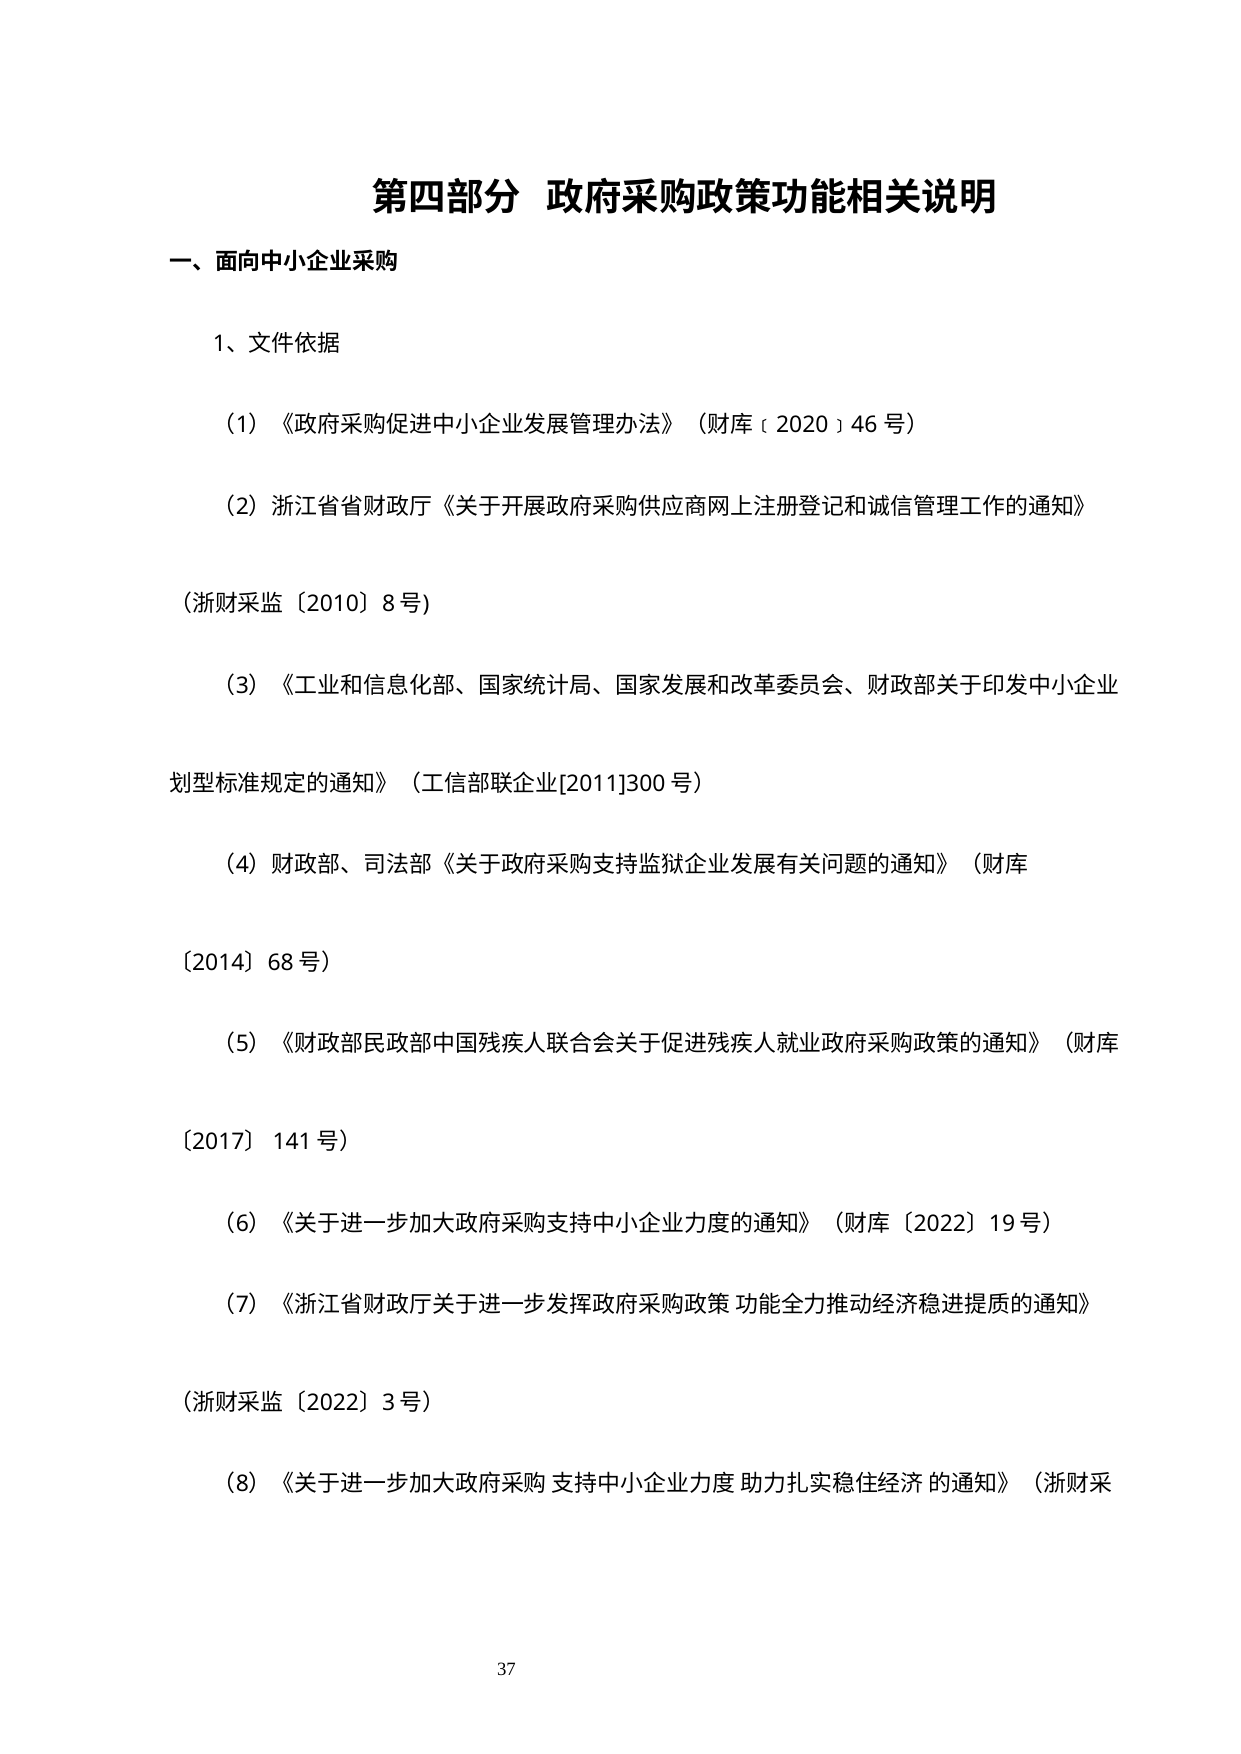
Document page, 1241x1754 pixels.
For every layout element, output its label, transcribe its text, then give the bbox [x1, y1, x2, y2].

text （1）《政府采购促进中小企业发展管理办法》（财库﹝2020﹞46 号） [169, 390, 1125, 455]
text （6）《关于进一步加大政府采购支持中小企业力度的通知》（财库〔2022〕19号） [169, 1188, 1125, 1253]
text 第四部分 政府采购政策功能相关说明 [169, 162, 1125, 227]
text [169, 1449, 1125, 1514]
text （3）《工业和信息化部、国家统计局、国家发展和改革委员会、财政部关于印发中小企业划型标准规定的通知》（工信部联企业[2011]300号） [169, 651, 1125, 813]
text （5）《财政部民政部中国残疾人联合会关于促进残疾人就业政府采购政策的通知》（财库〔2017〕 141号） [169, 1009, 1125, 1172]
text （2）浙江省省财政厅《关于开展政府采购供应商网上注册登记和诚信管理工作的通知》（浙财采监〔2010〕8号) [169, 472, 1125, 634]
text （4）财政部、司法部《关于政府采购支持监狱企业发展有关问题的通知》（财库〔2014〕68号） [169, 830, 1125, 993]
text 一、面向中小企业采购 [169, 227, 1125, 292]
text （7）《浙江省财政厅关于进一步发挥政府采购政策 功能全力推动经济稳进提质的通知》（浙财采监〔2022〕3号） [169, 1270, 1125, 1433]
text 1、文件依据 [169, 308, 1125, 373]
